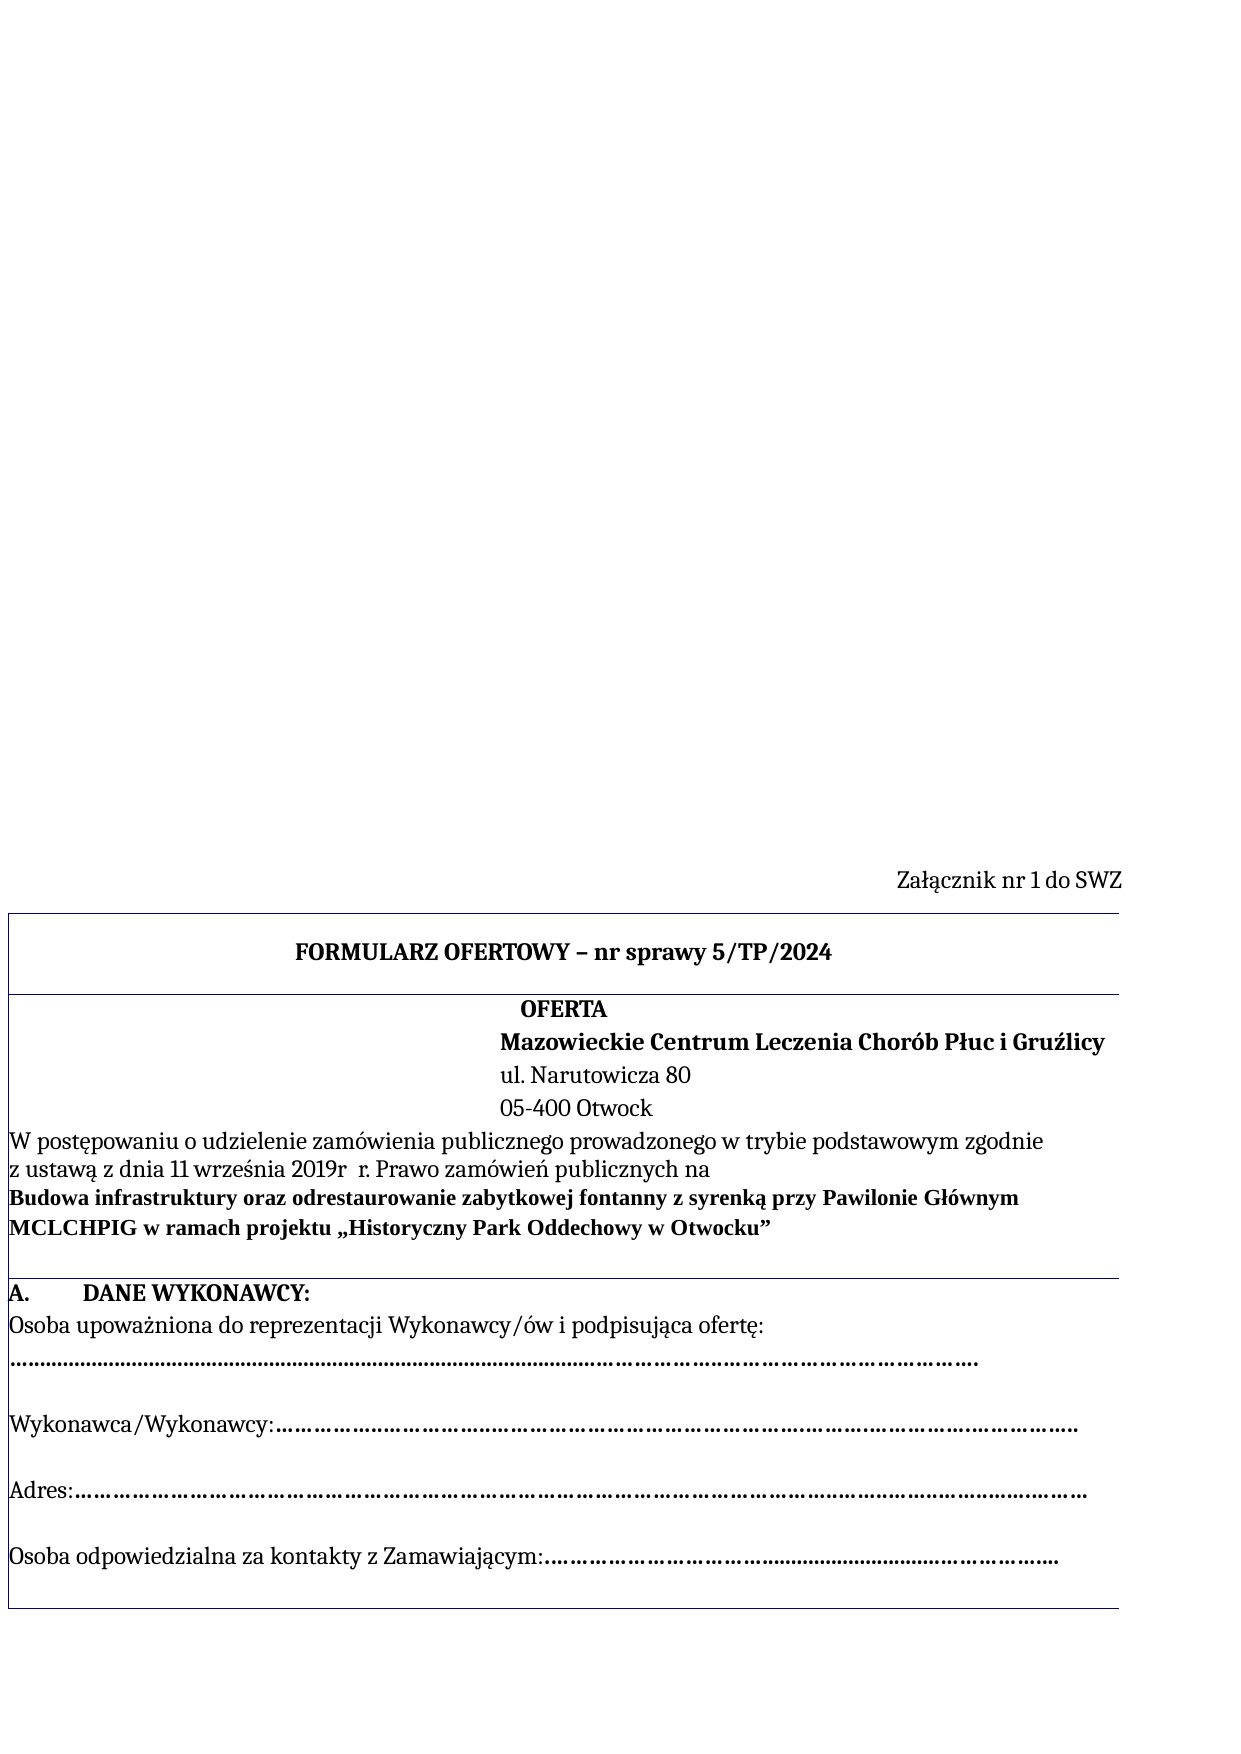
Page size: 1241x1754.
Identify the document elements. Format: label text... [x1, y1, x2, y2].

table_header FORMULARZ OFERTOWY – nr sprawy 5/TP/2024 [9, 914, 1119, 994]
table_cell OFERTA Mazowieckie Centrum Leczenia Chorób Płuc i Gruźlicy ul. Narutowicza 80 05-400 Otwock W postępowaniu o udzielenie zamówienia publicznego prowadzonego w trybie podstawowym zgodnie z ustawą z dnia 11 września 2019r r. Prawo zamówień publicznych na Budowa infrastruktury oraz odrestaurowanie zabytkowej fontanny z syrenką przy Pawilonie Głównym MCLCHPIG w ramach projektu „Historyczny Park Oddechowy w Otwocku” [9, 995, 1119, 1277]
text Załącznik nr 1 do SWZ [118, 866, 1122, 894]
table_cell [9, 1279, 1119, 1608]
